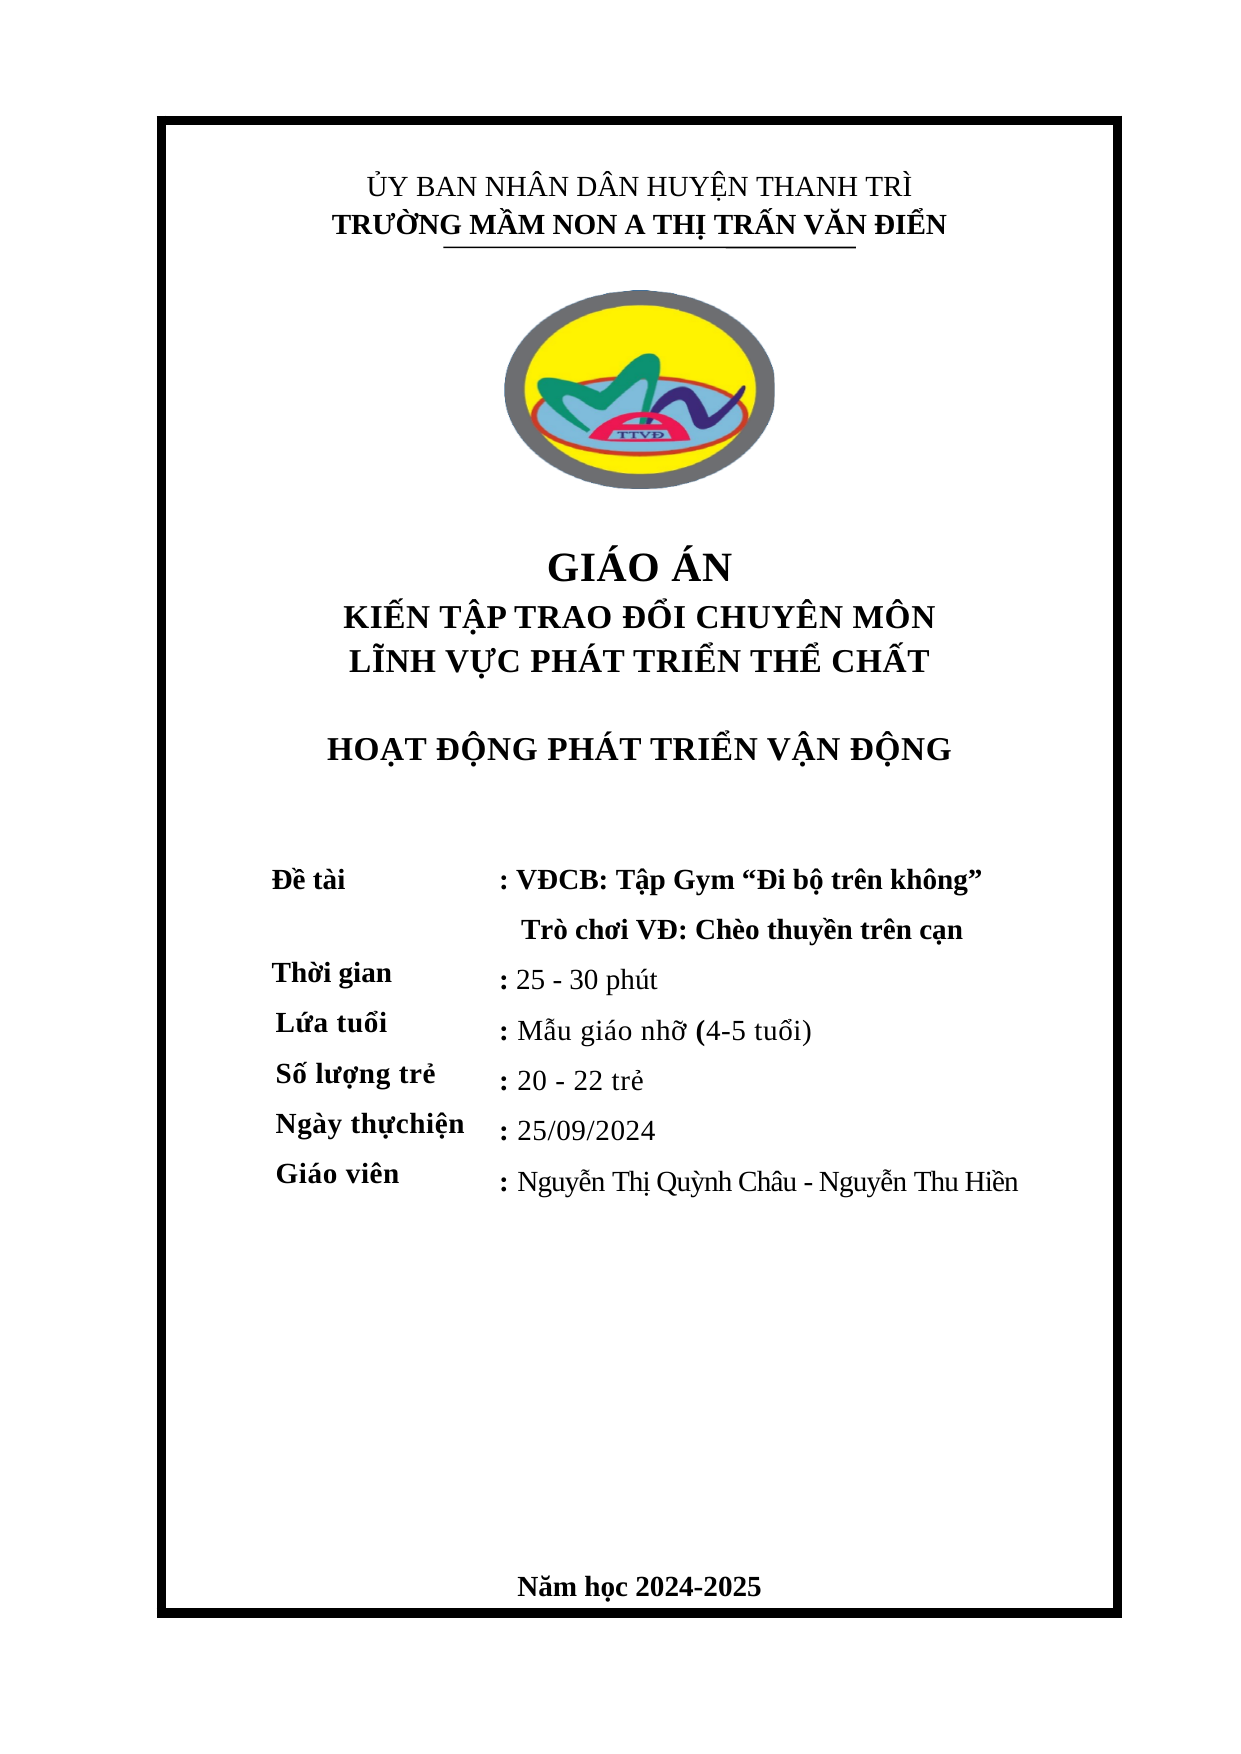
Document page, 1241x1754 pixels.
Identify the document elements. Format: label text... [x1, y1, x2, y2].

picture [504, 290, 775, 489]
table_header ỦY BAN NHÂN DÂN HUYỆN THANH TRÌ TRƯỜNG MẦM NON A THỊ TRẤN VĂN ĐIỂN GIÁO ÁN KIẾN TẬP TRAO ĐỔI CHUYÊN MÔN LĨNH VỰC PHÁT TRIỂN THỂ CHẤT HOẠT ĐỘNG PHÁT TRIỂN VẬN ĐỘNG Năm học 2024-2025 [166, 125, 1113, 1608]
